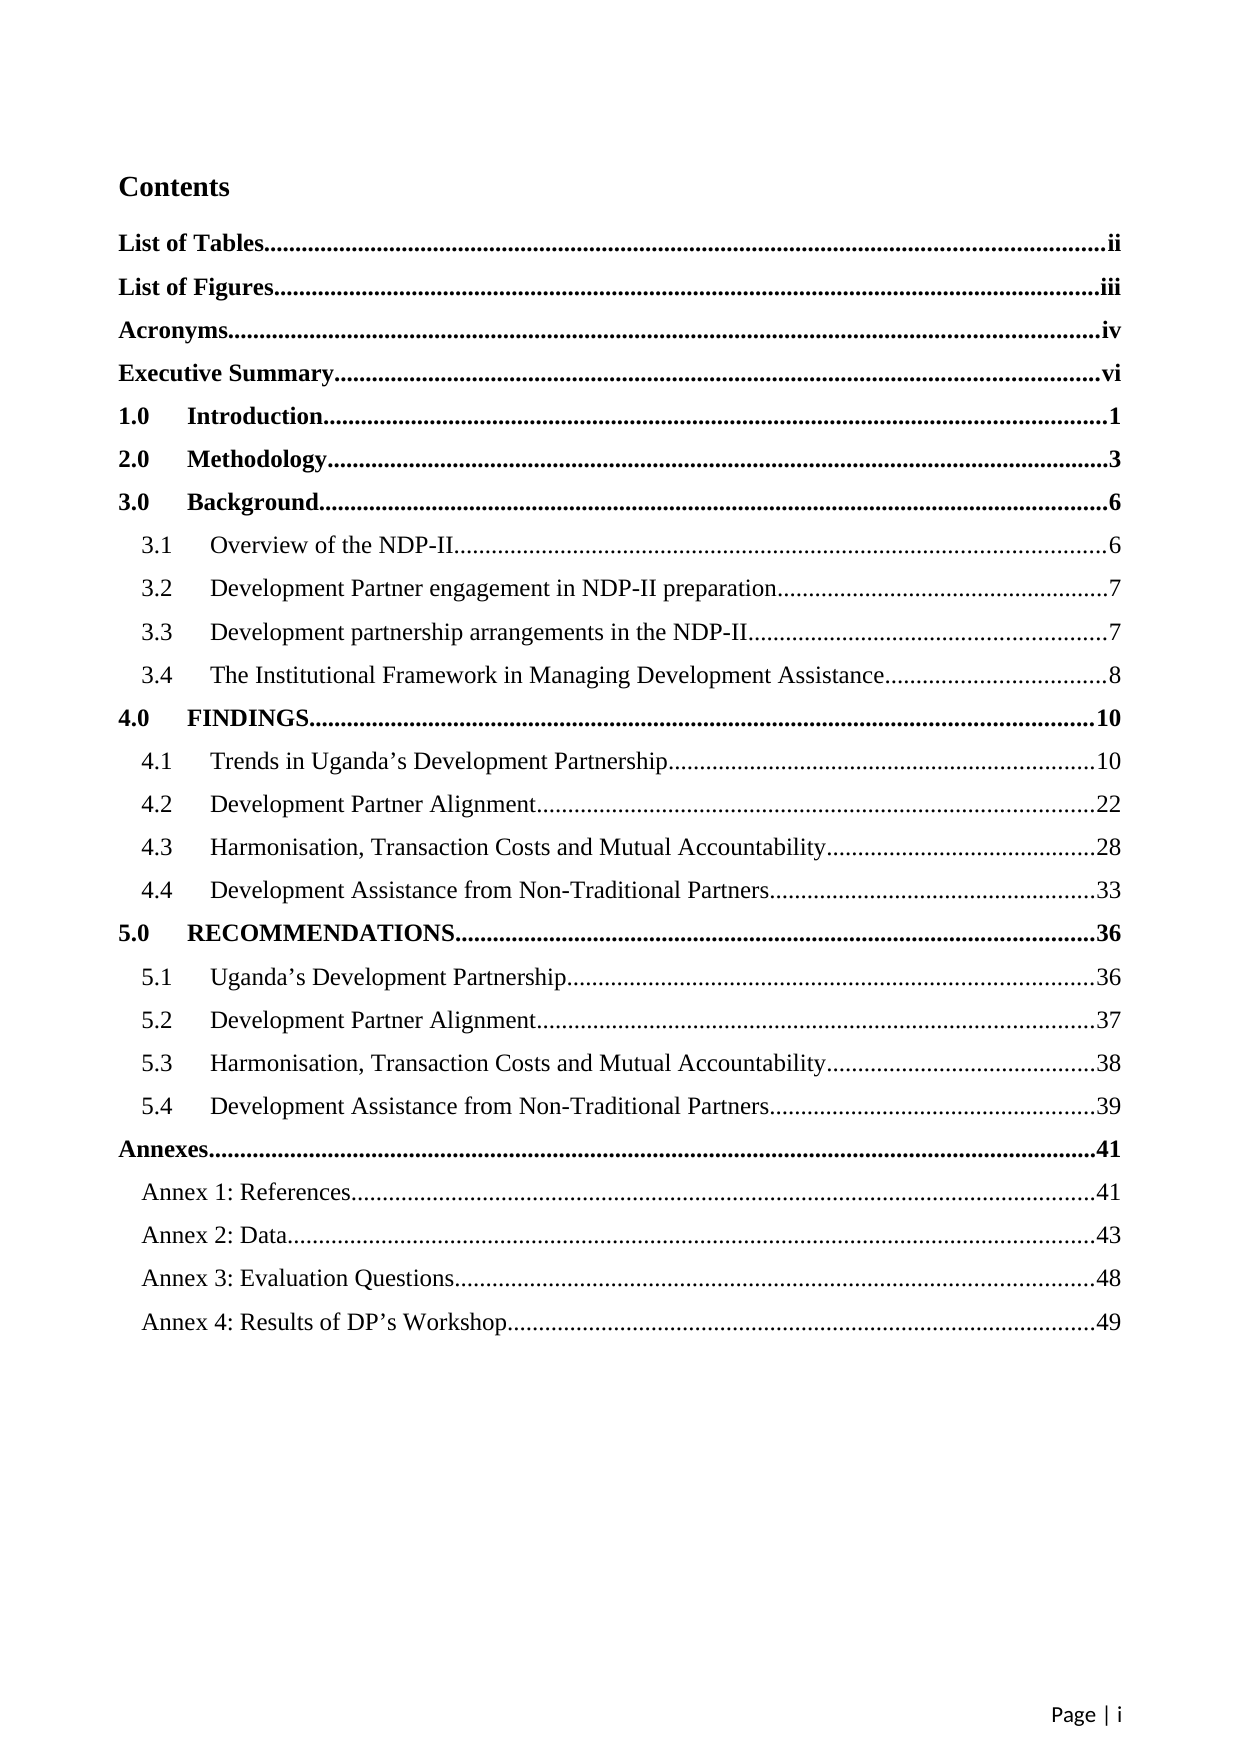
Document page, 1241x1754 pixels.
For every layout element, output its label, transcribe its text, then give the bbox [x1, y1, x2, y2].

text Executive Summary vi [118, 358, 1122, 387]
text 5.3 Harmonisation, Transaction Costs and Mutual Accountability 38 [141, 1048, 1122, 1077]
text Annexes 41 [118, 1134, 1122, 1163]
text 4.3 Harmonisation, Transaction Costs and Mutual Accountability 28 [141, 832, 1122, 861]
text Annex 2: Data 43 [141, 1220, 1122, 1249]
text Annex 4: Results of DP’s Workshop 49 [141, 1307, 1122, 1335]
text 3.2 Development Partner engagement in NDP-II preparation 7 [141, 573, 1122, 602]
text 4.4 Development Assistance from Non-Traditional Partners 33 [141, 875, 1122, 904]
text 5.4 Development Assistance from Non-Traditional Partners 39 [141, 1091, 1122, 1120]
text Contents [118, 169, 1122, 203]
text 4.1 Trends in Uganda’s Development Partnership 10 [141, 746, 1122, 775]
text 3.1 Overview of the NDP-II 6 [141, 530, 1122, 559]
text Annex 1: References 41 [141, 1177, 1122, 1206]
text 4.2 Development Partner Alignment 22 [141, 789, 1122, 818]
text 5.2 Development Partner Alignment 37 [141, 1005, 1122, 1033]
text 5.0 RECOMMENDATIONS 36 [118, 918, 1122, 947]
text List of Tables ii [118, 228, 1122, 257]
text 1.0 Introduction 1 [118, 401, 1122, 430]
text 3.3 Development partnership arrangements in the NDP-II 7 [141, 617, 1122, 645]
text Acronyms iv [118, 315, 1122, 343]
text Annex 3: Evaluation Questions 48 [141, 1263, 1122, 1292]
text 2.0 Methodology 3 [118, 444, 1122, 473]
text 3.0 Background 6 [118, 487, 1122, 516]
text 3.4 The Institutional Framework in Managing Development Assistance 8 [141, 660, 1122, 688]
text List of Figures iii [118, 272, 1122, 300]
text 4.0 FINDINGS 10 [118, 703, 1122, 732]
text 5.1 Uganda’s Development Partnership 36 [141, 962, 1122, 990]
